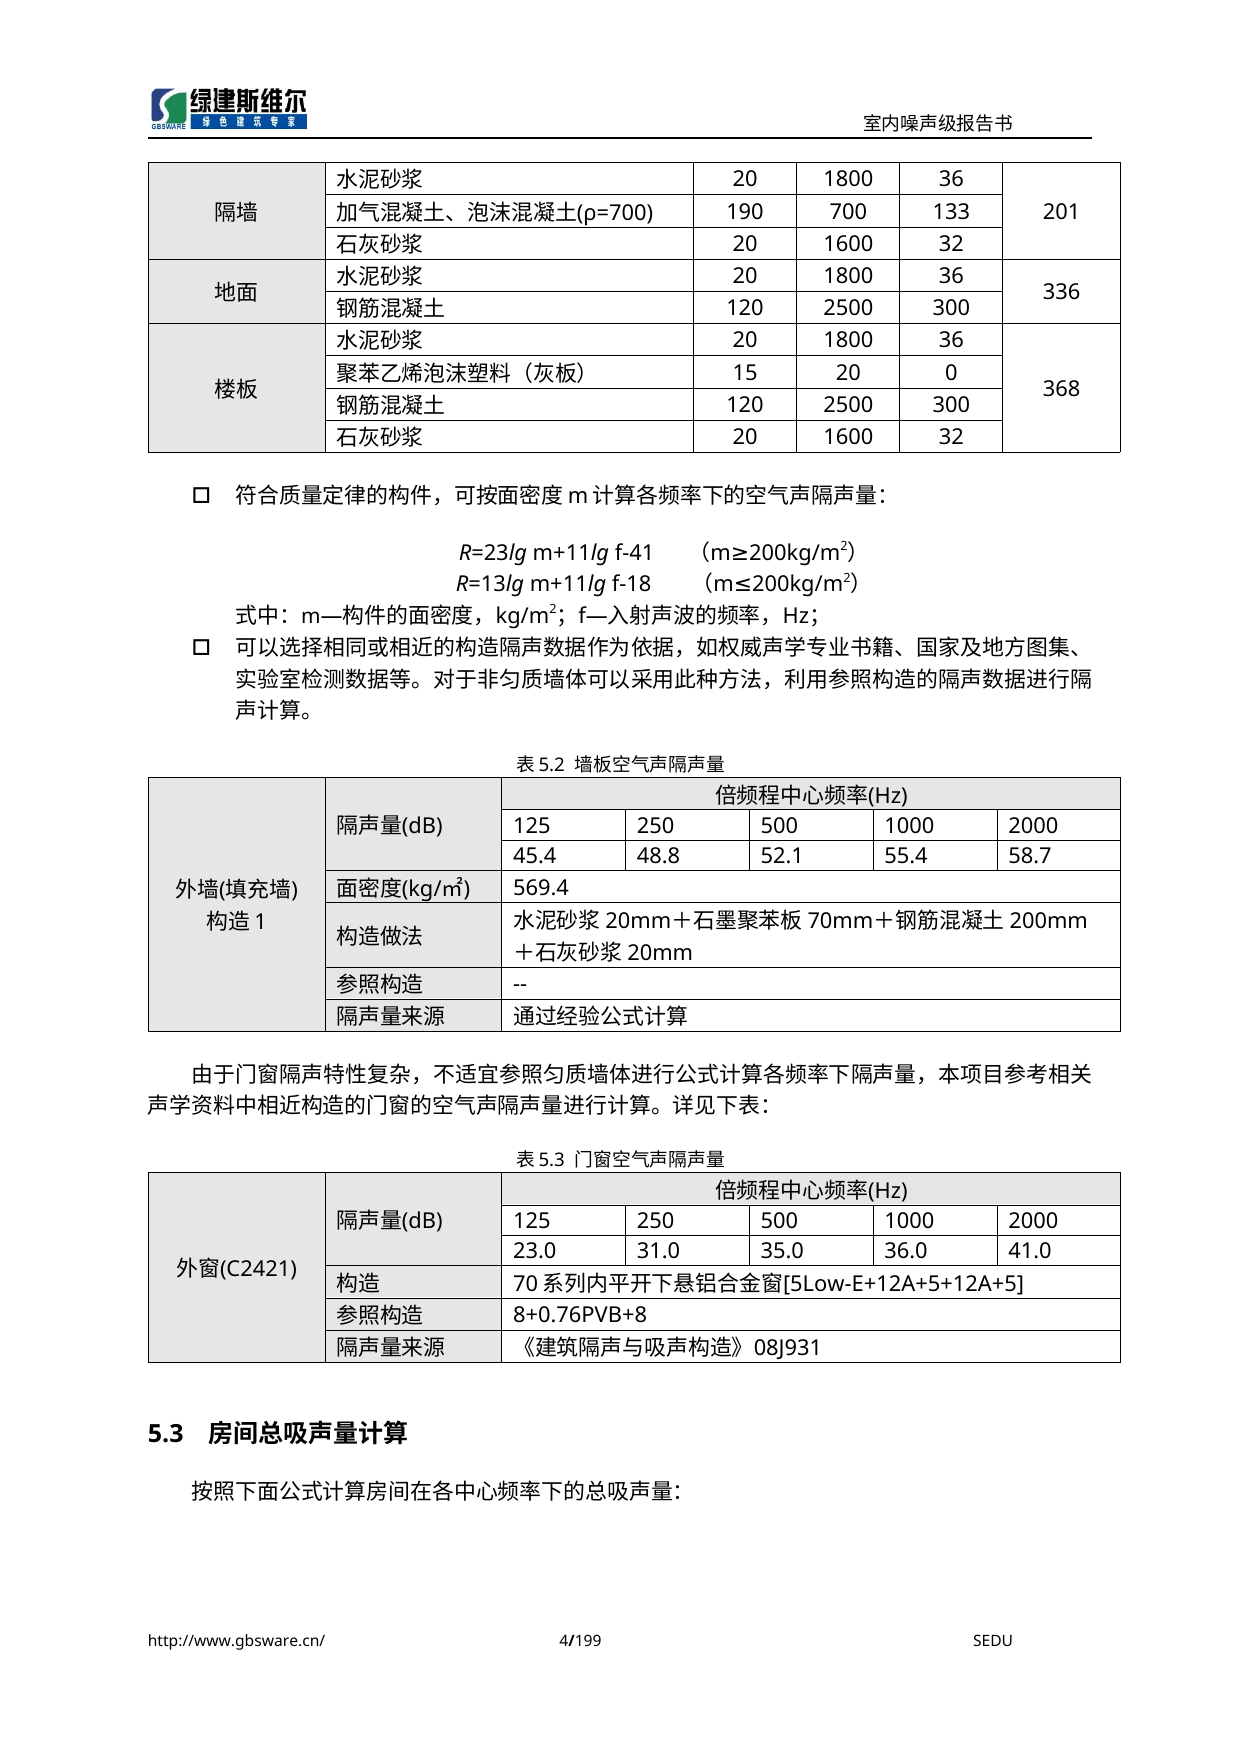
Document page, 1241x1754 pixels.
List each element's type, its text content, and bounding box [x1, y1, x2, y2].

table_cell 250 [626, 1206, 749, 1235]
table_header 外窗(C2421) [149, 1173, 325, 1362]
table_cell 1800 [797, 324, 899, 355]
table_cell 190 [694, 195, 796, 226]
table_cell 120 [694, 292, 796, 323]
table_cell 1000 [874, 1206, 997, 1235]
table_cell 地面 [149, 260, 325, 323]
table_cell 参照构造 [326, 968, 501, 998]
table_cell 聚苯乙烯泡沫塑料（灰板） [326, 356, 693, 387]
table_cell 1800 [797, 260, 899, 291]
table_cell 368 [1003, 324, 1120, 452]
table_cell 120 [694, 389, 796, 419]
table_cell 通过经验公式计算 [502, 1000, 1120, 1031]
table_cell 20 [694, 324, 796, 355]
table_cell 36.0 [874, 1236, 997, 1265]
text 由于门窗隔声特性复杂，不适宜参照匀质墙体进行公式计算各频率下隔声量，本项目参考相关声学资料中相近构造的门窗的空气声隔声量进行计算。详见下表： [148, 1057, 1092, 1120]
table_header 倍频程中心频率(Hz) [502, 1173, 1120, 1204]
table_cell 2000 [998, 1206, 1120, 1235]
table_cell 2500 [797, 292, 899, 323]
table_cell 参照构造 [326, 1299, 501, 1330]
table_cell 700 [797, 195, 899, 226]
table_header 隔声量(dB) [326, 1173, 501, 1265]
table_cell 面密度(kg/㎡) [326, 871, 501, 902]
table_cell 500 [750, 1206, 873, 1235]
table_cell 125 [502, 810, 625, 840]
table_cell 58.7 [998, 841, 1120, 870]
table_cell 水泥砂浆 [326, 163, 693, 194]
table_cell 300 [900, 292, 1002, 323]
list 可以选择相同或相近的构造隔声数据作为依据，如权威声学专业书籍、国家及地方图集、实验室检测数据等。对于非匀质墙体可以采用此种方法，利用参照构造的隔声数据进行隔声计算。 [191, 630, 1092, 725]
table_cell 钢筋混凝土 [326, 292, 693, 323]
table_cell 336 [1003, 260, 1120, 323]
text 表5.2 墙板空气声隔声量 [148, 750, 1092, 777]
table_cell 《建筑隔声与吸声构造》08J931 [502, 1331, 1120, 1362]
text R=23lg m+11lg f-41 （m≥200kg/m2） [235, 534, 1092, 566]
table_cell 23.0 [502, 1236, 625, 1265]
text 表5.3 门窗空气声隔声量 [148, 1145, 1092, 1172]
table_cell 15 [694, 356, 796, 387]
table_cell 52.1 [750, 841, 873, 870]
table_cell 隔墙 [149, 163, 325, 259]
table_cell 41.0 [998, 1236, 1120, 1265]
table_cell 48.8 [626, 841, 749, 870]
table_cell 水泥砂浆 [326, 260, 693, 291]
table_cell 水泥砂浆 [326, 324, 693, 355]
text 式中：m—构件的面密度，kg/m2；f—入射声波的频率，Hz； [148, 598, 1092, 630]
table_cell 35.0 [750, 1236, 873, 1265]
table_cell 20 [694, 260, 796, 291]
table_cell 水泥砂浆 20mm＋石墨聚苯板 70mm＋钢筋混凝土 200mm＋石灰砂浆 20mm [502, 903, 1120, 966]
table_cell 0 [900, 356, 1002, 387]
table_cell 20 [797, 356, 899, 387]
table_cell 构造做法 [326, 903, 501, 966]
table_cell 31.0 [626, 1236, 749, 1265]
table_cell 36 [900, 324, 1002, 355]
table_cell 8+0.76PVB+8 [502, 1299, 1120, 1330]
table_cell 70系列内平开下悬铝合金窗[5Low-E+12A+5+12A+5] [502, 1266, 1120, 1297]
table_cell 20 [694, 163, 796, 194]
text 按照下面公式计算房间在各中心频率下的总吸声量： [148, 1474, 1092, 1506]
table_cell 加气混凝土、泡沫混凝土(ρ=700) [326, 195, 693, 226]
table_cell 45.4 [502, 841, 625, 870]
table_cell 石灰砂浆 [326, 228, 693, 259]
table_cell 300 [900, 389, 1002, 419]
table_cell 钢筋混凝土 [326, 389, 693, 419]
list 符合质量定律的构件，可按面密度m计算各频率下的空气声隔声量： [191, 478, 1092, 509]
table_cell 20 [694, 228, 796, 259]
table_cell 1600 [797, 421, 899, 452]
table_cell 250 [626, 810, 749, 840]
table_cell 500 [750, 810, 873, 840]
table_cell 1600 [797, 228, 899, 259]
table_cell 20 [694, 421, 796, 452]
table_cell 36 [900, 163, 1002, 194]
table_cell 1800 [797, 163, 899, 194]
table_cell 隔声量来源 [326, 1331, 501, 1362]
table_cell 隔声量来源 [326, 1000, 501, 1031]
table_cell 2000 [998, 810, 1120, 840]
table_cell 201 [1003, 163, 1120, 259]
table_cell 133 [900, 195, 1002, 226]
table_cell 569.4 [502, 871, 1120, 902]
table_header 倍频程中心频率(Hz) [502, 778, 1120, 809]
table_cell 构造 [326, 1266, 501, 1297]
table_cell -- [502, 968, 1120, 998]
table_cell 1000 [874, 810, 997, 840]
text R=13lg m+11lg f-18 （m≤200kg/m2） [235, 566, 1092, 598]
picture [147, 88, 308, 130]
table_cell 125 [502, 1206, 625, 1235]
table_header 外墙(填充墙) 构造1 [149, 778, 325, 1031]
table_cell 55.4 [874, 841, 997, 870]
table_header 隔声量(dB) [326, 778, 501, 870]
table_cell 32 [900, 228, 1002, 259]
table_cell 36 [900, 260, 1002, 291]
table_cell 32 [900, 421, 1002, 452]
subtitle 房间总吸声量计算 [148, 1413, 1092, 1449]
table_cell 2500 [797, 389, 899, 419]
table_cell 石灰砂浆 [326, 421, 693, 452]
table_cell 楼板 [149, 324, 325, 452]
